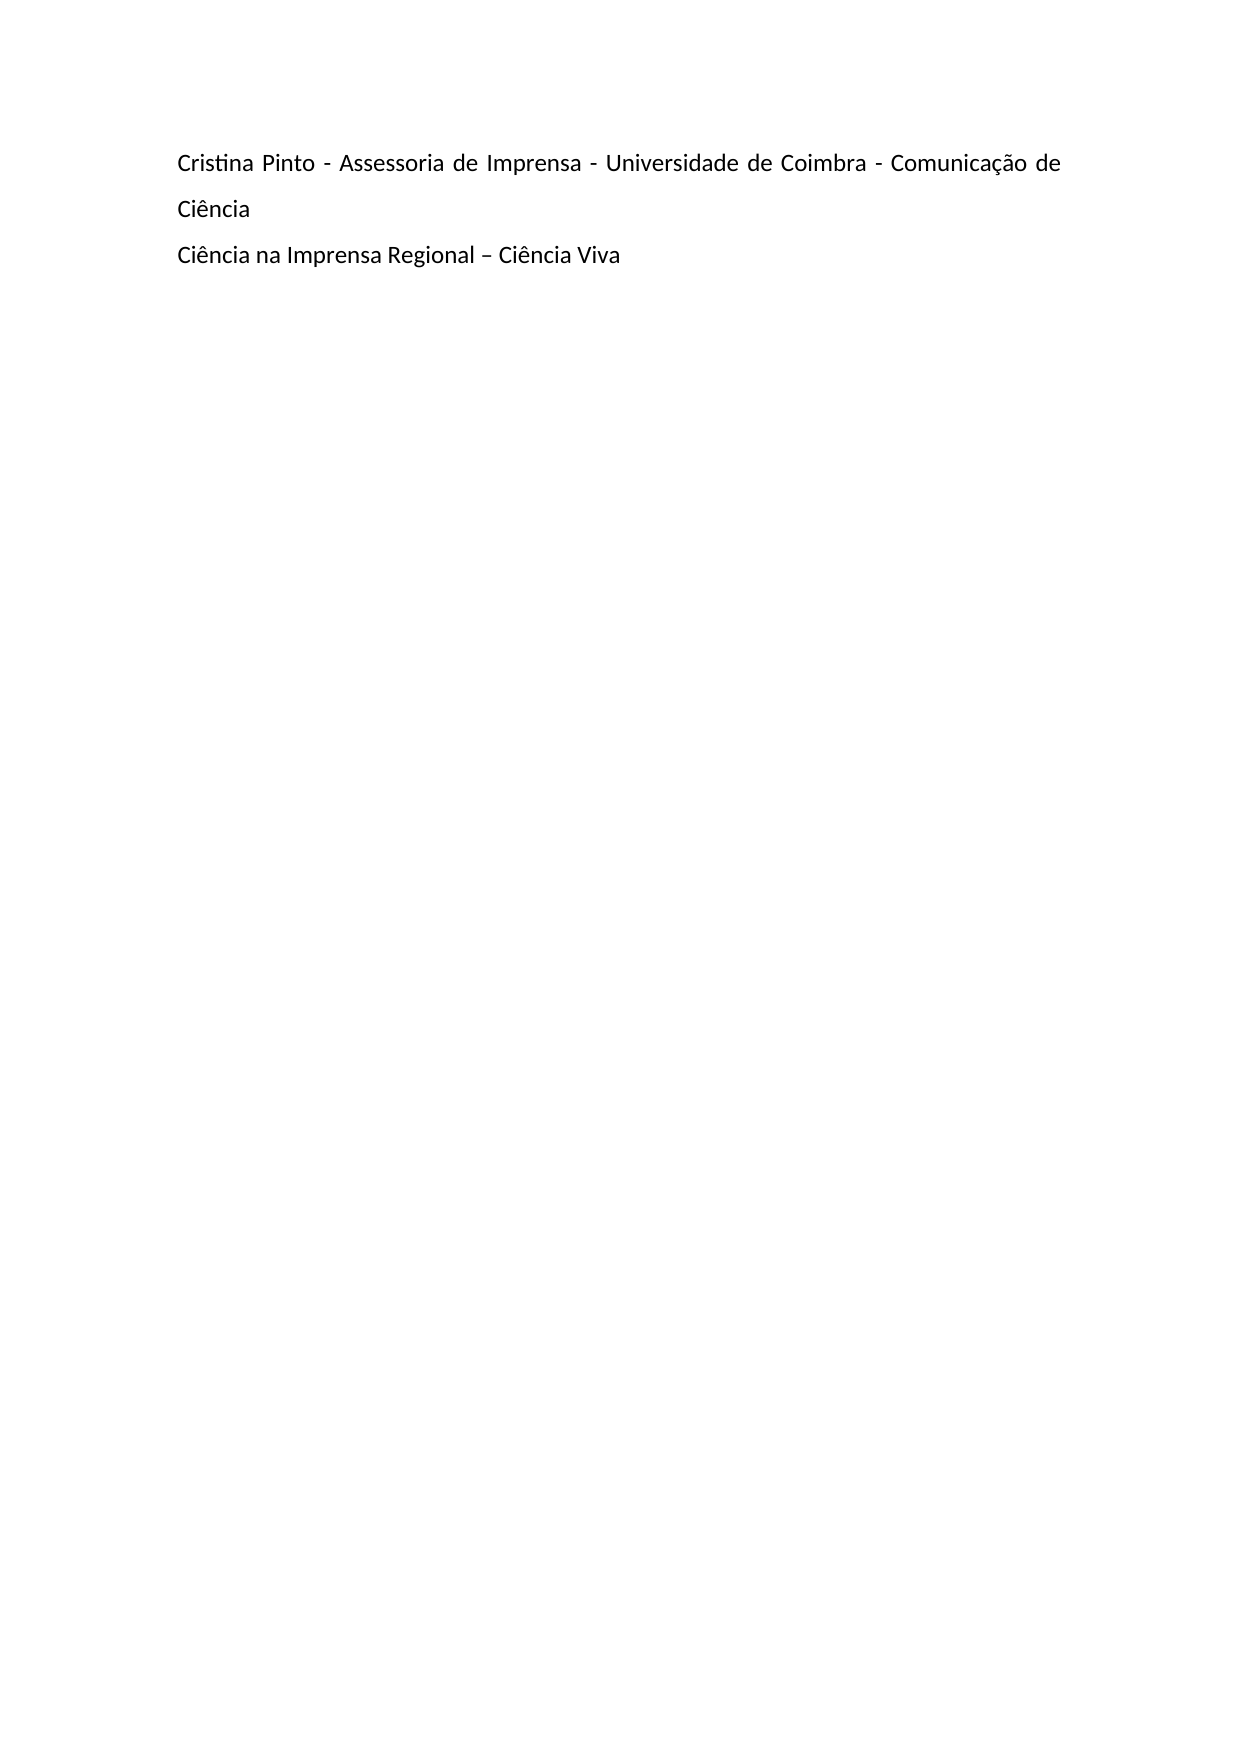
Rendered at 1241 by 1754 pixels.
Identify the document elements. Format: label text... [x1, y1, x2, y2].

text Ciência na Imprensa Regional – Ciência Viva [177, 239, 1063, 269]
text Cristina Pinto - Assessoria de Imprensa - Universidade de Coimbra - Comunicação de Ciência [177, 148, 1063, 224]
